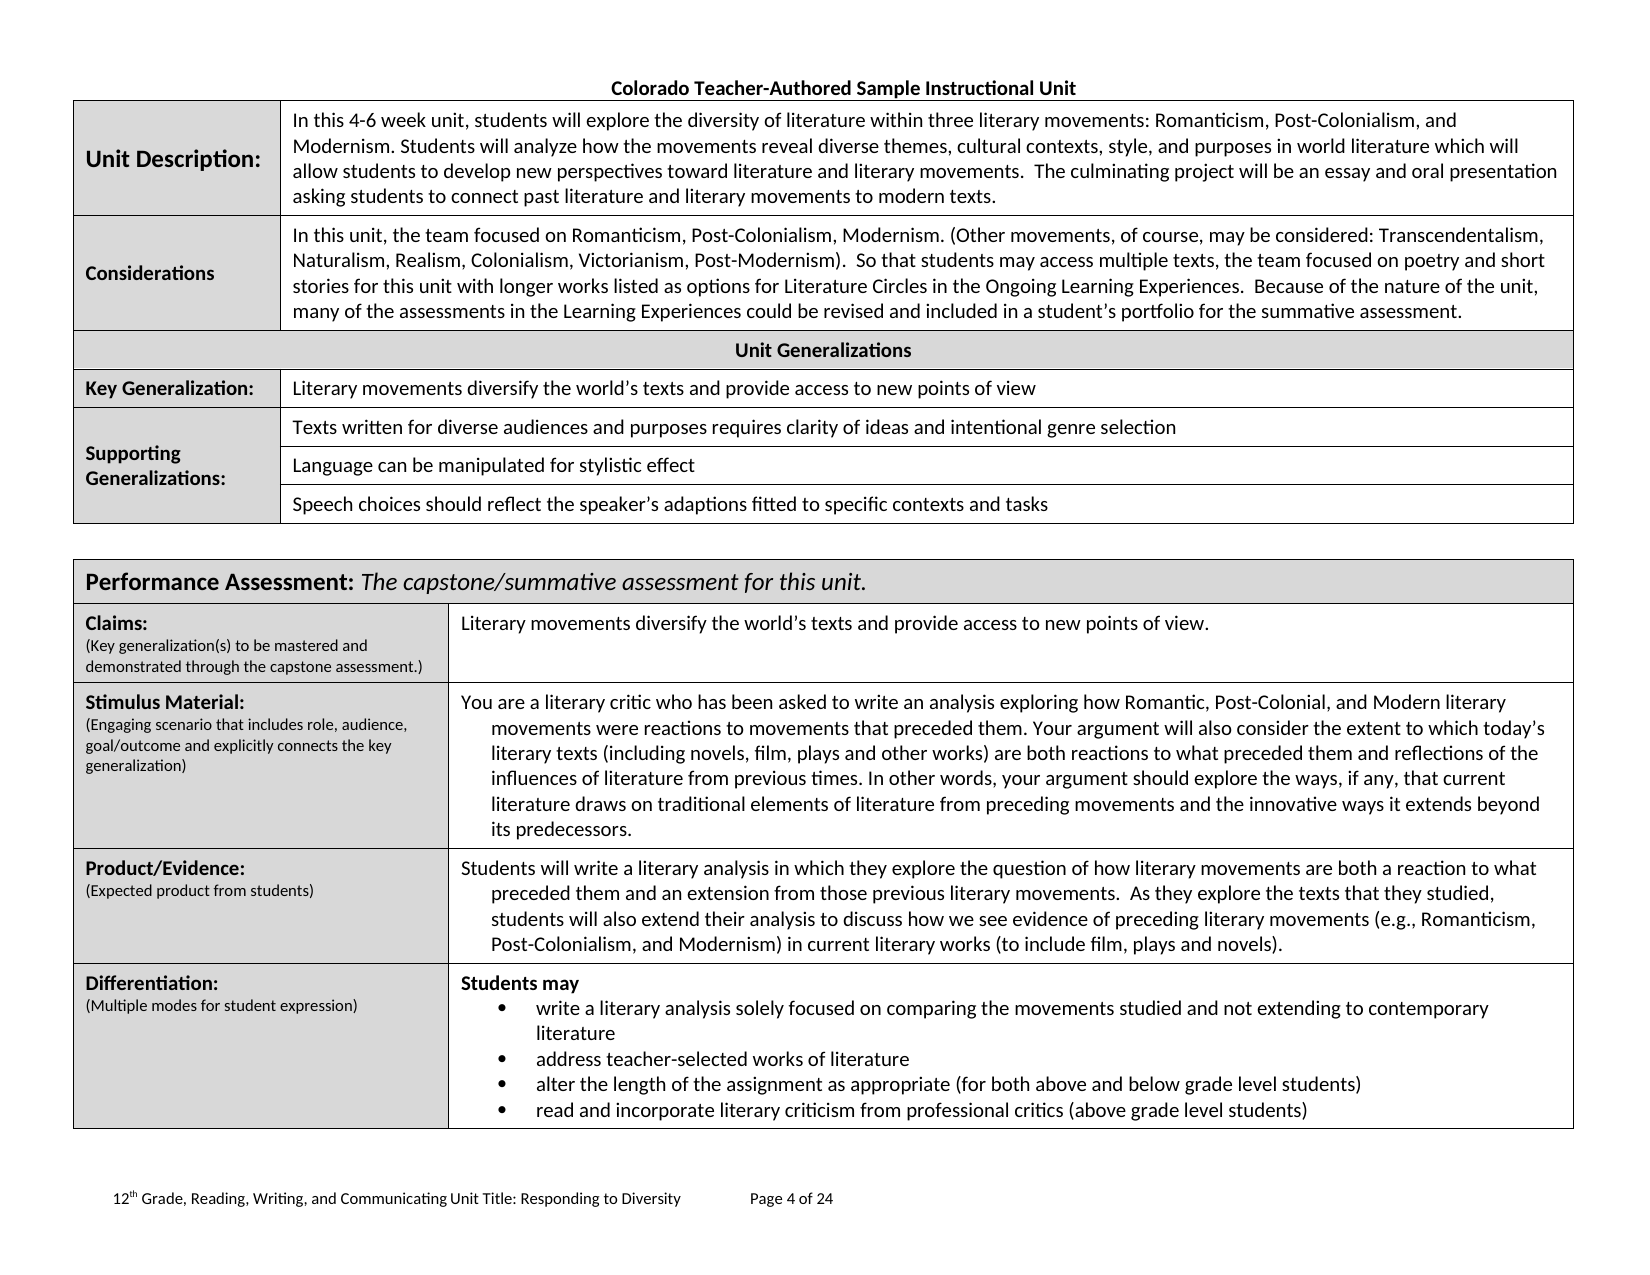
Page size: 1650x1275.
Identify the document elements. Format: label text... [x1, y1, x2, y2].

table_cell Texts written for diverse audiences and purposes requires clarity of ideas and intentional genre selection [281, 408, 1573, 446]
table_cell Speech choices should reflect the speaker’s adaptions fitted to specific contexts and tasks [281, 485, 1573, 523]
table_cell Differentiation: (Multiple modes for student expression) [74, 964, 448, 1128]
table_cell Language can be manipulated for stylistic effect [281, 447, 1573, 484]
table_cell Literary movements diversify the world’s texts and provide access to new points of view. [449, 604, 1573, 682]
table_cell You are a literary critic who has been asked to write an analysis exploring how Romantic, Post-Colonial, and Modern literary movements were reactions to movements that preceded them. Your argument will also consider the extent to which today’s literary texts (including novels, film, plays and other works) are both reactions to what preceded them and reflections of the influences of literature from previous times. In other words, your argument should explore the ways, if any, that current literature draws on traditional elements of literature from preceding movements and the innovative ways it extends beyond its predecessors. [449, 683, 1573, 848]
table_header Performance Assessment: The capstone/summative assessment for this unit. [74, 560, 1573, 603]
table_cell Literary movements diversify the world’s texts and provide access to new points of view [281, 370, 1573, 407]
table_cell Key Generalization: [74, 370, 280, 407]
table_cell Supporting Generalizations: [74, 408, 280, 523]
table_cell In this unit, the team focused on Romanticism, Post-Colonialism, Modernism. (Other movements, of course, may be considered: Transcendentalism, Naturalism, Realism, Colonialism, Victorianism, Post-Modernism). So that students may access multiple texts, the team focused on poetry and short stories for this unit with longer works listed as options for Literature Circles in the Ongoing Learning Experiences. Because of the nature of the unit, many of the assessments in the Learning Experiences could be revised and included in a student’s portfolio for the summative assessment. [281, 216, 1573, 330]
table_cell Product/Evidence: (Expected product from students) [74, 849, 448, 963]
table_cell Stimulus Material: (Engaging scenario that includes role, audience, goal/outcome and explicitly connects the key generalization) [74, 683, 448, 848]
table_cell Unit Generalizations [74, 331, 1573, 368]
table_cell Students will write a literary analysis in which they explore the question of how literary movements are both a reaction to what preceded them and an extension from those previous literary movements. As they explore the texts that they studied, students will also extend their analysis to discuss how we see evidence of preceding literary movements (e.g., Romanticism, Post-Colonialism, and Modernism) in current literary works (to include film, plays and novels). [449, 849, 1573, 963]
table_cell Claims: (Key generalization(s) to be mastered and demonstrated through the capstone assessment.) [74, 604, 448, 682]
table_header In this 4-6 week unit, students will explore the diversity of literature within three literary movements: Romanticism, Post-Colonialism, and Modernism. Students will analyze how the movements reveal diverse themes, cultural contexts, style, and purposes in world literature which will allow students to develop new perspectives toward literature and literary movements. The culminating project will be an essay and oral presentation asking students to connect past literature and literary movements to modern texts. [281, 101, 1573, 215]
table_cell Students may write a literary analysis solely focused on comparing the movements studied and not extending to contemporary literature address teacher-selected works of literature alter the length of the assignment as appropriate (for both above and below grade level students) read and incorporate literary criticism from professional critics (above grade level students) [449, 964, 1573, 1128]
table_header Unit Description: [74, 101, 280, 215]
table_cell Considerations [74, 216, 280, 330]
